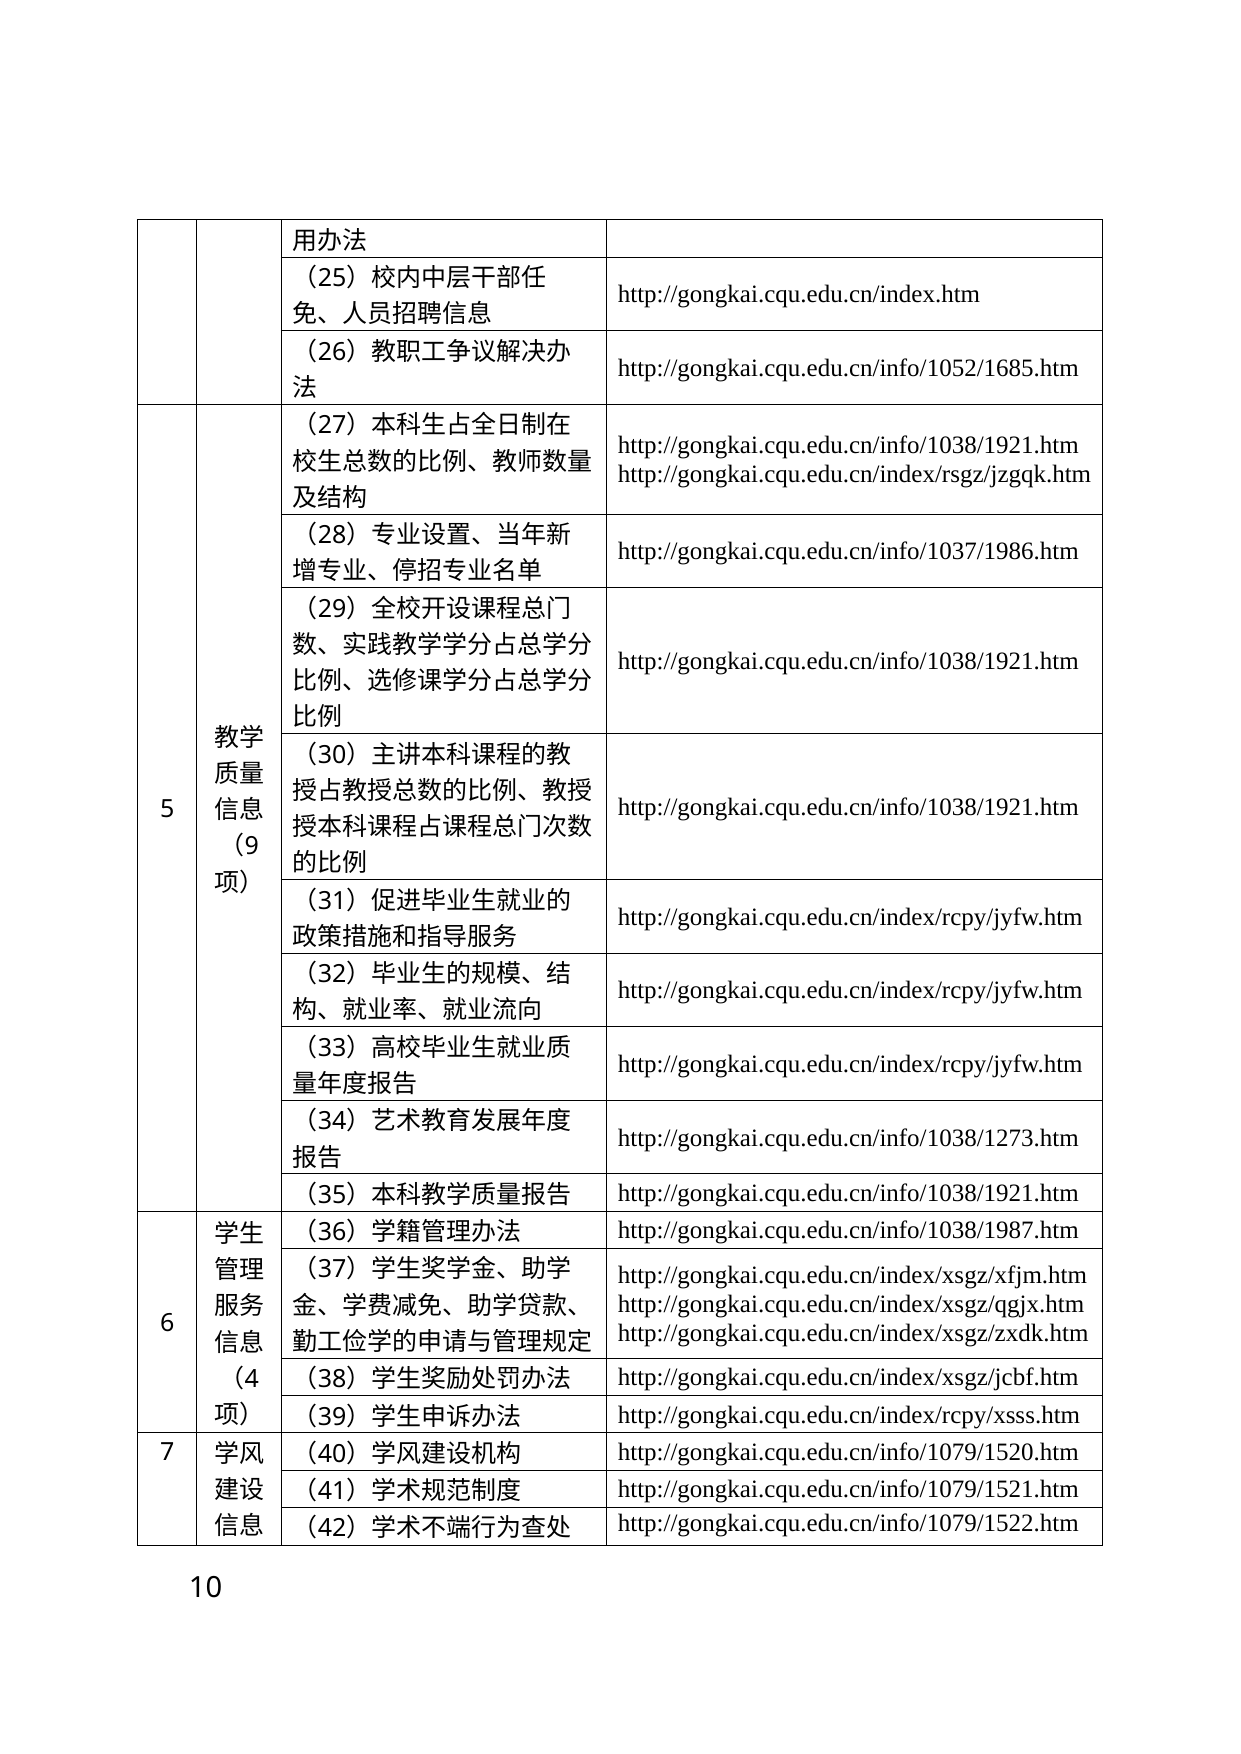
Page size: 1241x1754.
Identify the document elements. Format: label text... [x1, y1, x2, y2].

table_cell 5 [138, 405, 196, 1211]
table_cell http://gongkai.cqu.edu.cn/index/rcpy/jyfw.htm [607, 954, 1102, 1026]
table_cell （39）学生申诉办法 [282, 1396, 606, 1432]
table_cell （40）学风建设机构 [282, 1433, 606, 1469]
table_cell 学生管理服务信息 （4项） [197, 1212, 281, 1432]
table_cell （31）促进毕业生就业的政策措施和指导服务 [282, 880, 606, 953]
table_cell http://gongkai.cqu.edu.cn/index/rcpy/jyfw.htm [607, 1027, 1102, 1100]
table_cell http://gongkai.cqu.edu.cn/info/1052/1685.htm [607, 331, 1102, 404]
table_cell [607, 1508, 1102, 1545]
table_cell （38）学生奖励处罚办法 [282, 1359, 606, 1395]
table_cell http://gongkai.cqu.edu.cn/info/1038/1921.htm [607, 734, 1102, 879]
table_cell （29）全校开设课程总门数、实践教学学分占总学分比例、选修课学分占总学分比例 [282, 588, 606, 733]
table_cell 6 [138, 1212, 196, 1432]
table_cell http://gongkai.cqu.edu.cn/index/rcpy/xsss.htm [607, 1396, 1102, 1432]
table_cell http://gongkai.cqu.edu.cn/index/xsgz/xfjm.htm http://gongkai.cqu.edu.cn/index/xsgz/qgjx.htm http://gongkai.cqu.edu.cn/index/xsgz/zxdk.htm [607, 1249, 1102, 1358]
table_cell （35）本科教学质量报告 [282, 1174, 606, 1211]
table_cell （41）学术规范制度 [282, 1471, 606, 1507]
table_cell http://gongkai.cqu.edu.cn/info/1079/1520.htm [607, 1433, 1102, 1469]
table_cell （34）艺术教育发展年度报告 [282, 1101, 606, 1173]
table_cell （26）教职工争议解决办法 [282, 331, 606, 404]
table_cell http://gongkai.cqu.edu.cn/info/1038/1921.htm [607, 1174, 1102, 1211]
table_cell http://gongkai.cqu.edu.cn/info/1079/1521.htm [607, 1471, 1102, 1507]
table_cell （33）高校毕业生就业质量年度报告 [282, 1027, 606, 1100]
table_cell （27）本科生占全日制在校生总数的比例、教师数量及结构 [282, 405, 606, 513]
table_cell http://gongkai.cqu.edu.cn/info/1038/1273.htm [607, 1101, 1102, 1173]
table_cell http://gongkai.cqu.edu.cn/index/rcpy/jyfw.htm [607, 880, 1102, 953]
table_cell （24）岗位设置管理与聘用办法 [282, 220, 606, 257]
table_cell 教学质量信息 （9项） [197, 405, 281, 1211]
table_cell （25）校内中层干部任免、人员招聘信息 [282, 258, 606, 330]
table_cell http://gongkai.cqu.edu.cn/info/1038/1921.htm http://gongkai.cqu.edu.cn/index/rsgz/jzgqk.htm [607, 405, 1102, 513]
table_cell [607, 220, 1102, 257]
table_cell http://gongkai.cqu.edu.cn/index/xsgz/jcbf.htm [607, 1359, 1102, 1395]
table_cell 7 [138, 1433, 196, 1545]
table_cell 学风建设信息 （3项） [197, 1433, 281, 1545]
table_cell http://gongkai.cqu.edu.cn/info/1038/1987.htm [607, 1212, 1102, 1248]
table_cell （36）学籍管理办法 [282, 1212, 606, 1248]
table_cell http://gongkai.cqu.edu.cn/index.htm [607, 258, 1102, 330]
table_cell （32）毕业生的规模、结构、就业率、就业流向 [282, 954, 606, 1026]
table_cell （28）专业设置、当年新增专业、停招专业名单 [282, 515, 606, 587]
table_cell http://gongkai.cqu.edu.cn/info/1037/1986.htm [607, 515, 1102, 587]
table_cell （30）主讲本科课程的教授占教授总数的比例、教授授本科课程占课程总门次数的比例 [282, 734, 606, 879]
table_cell （37）学生奖学金、助学金、学费减免、助学贷款、勤工俭学的申请与管理规定 [282, 1249, 606, 1358]
table_cell （42）学术不端行为查处机制 [282, 1508, 606, 1545]
table_cell http://gongkai.cqu.edu.cn/info/1038/1921.htm [607, 588, 1102, 733]
